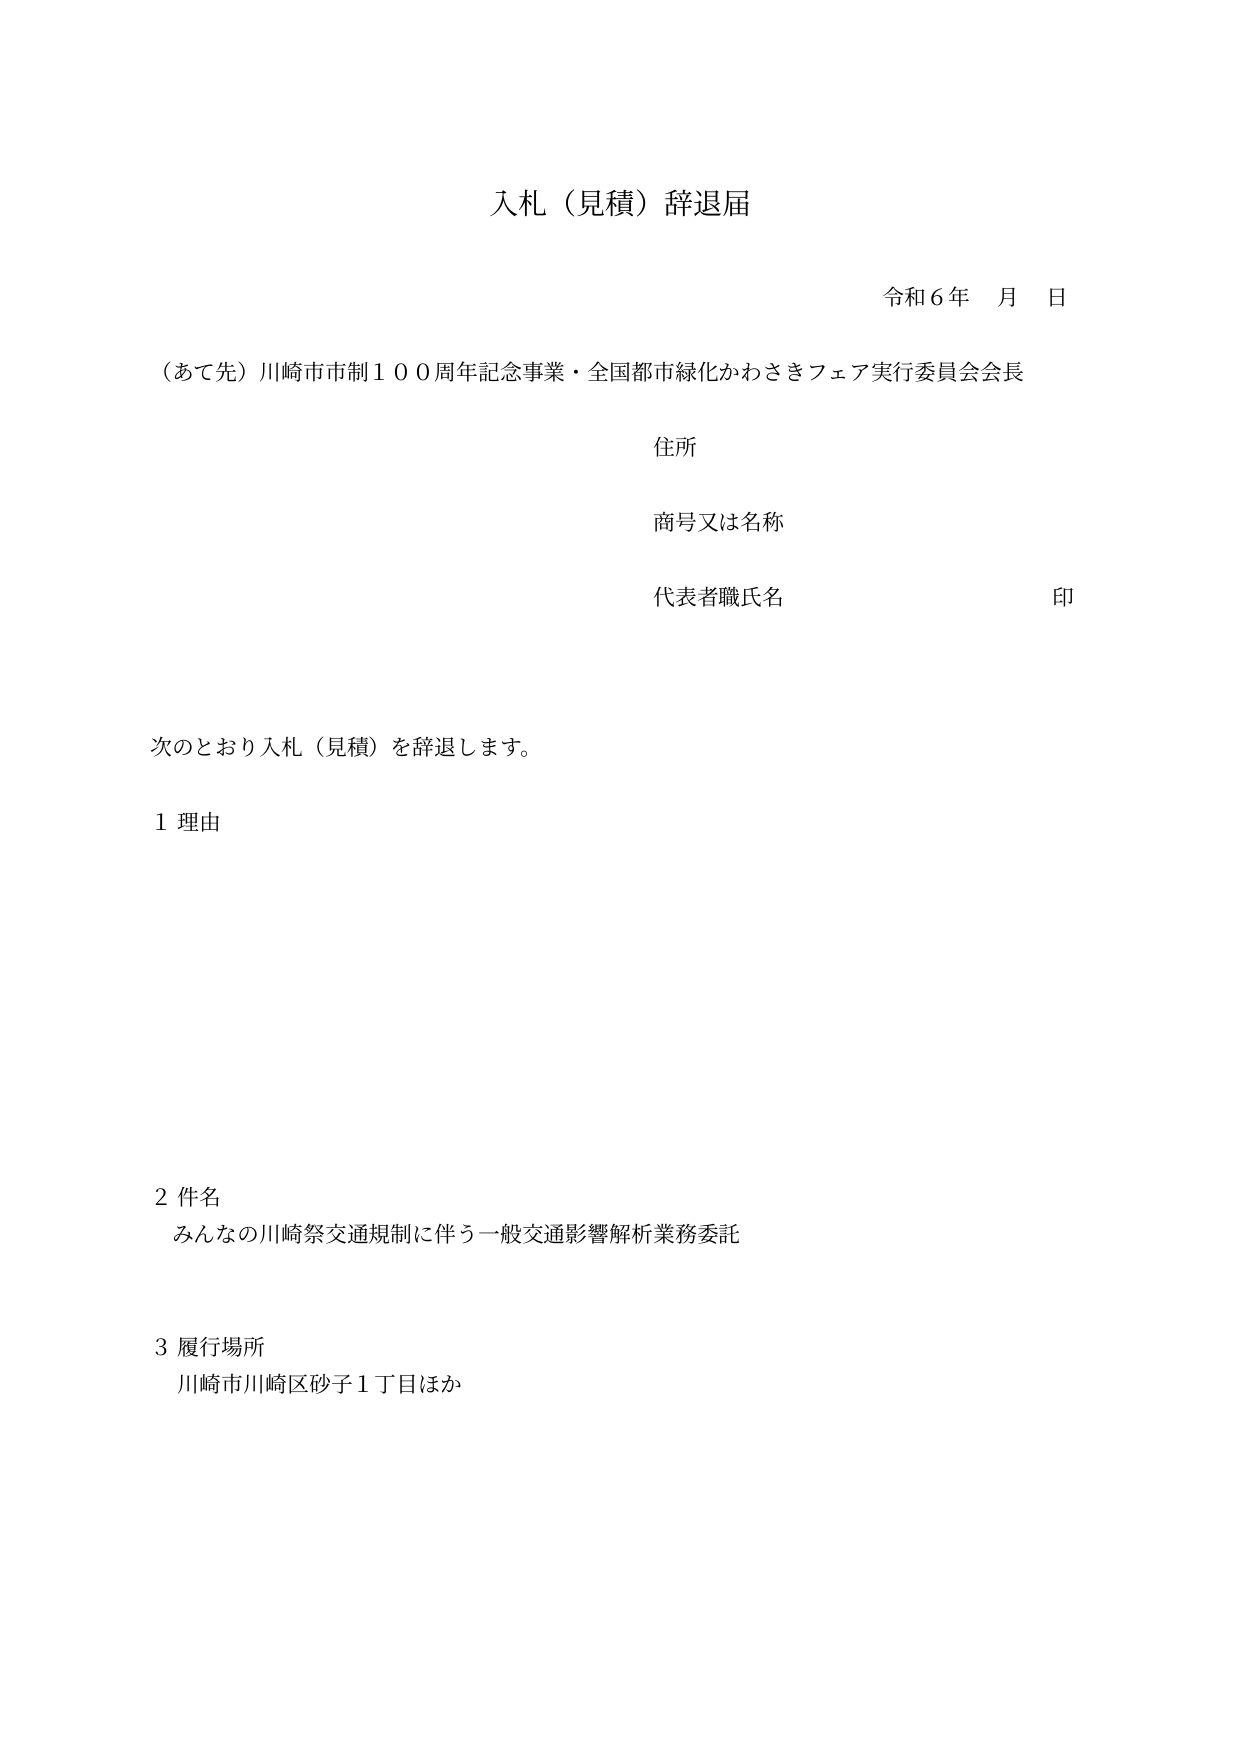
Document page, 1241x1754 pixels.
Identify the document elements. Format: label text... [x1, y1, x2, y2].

text １ 理由 [150, 802, 1090, 839]
text 入札（見積）辞退届 [150, 164, 1090, 239]
text ３ 履行場所 [150, 1327, 1090, 1364]
text 次のとおり入札（見積）を辞退します。 [150, 727, 1090, 764]
text 商号又は名称 [150, 502, 1090, 539]
text 令和６年 月 日 [150, 277, 1068, 314]
text 住所 [150, 427, 1090, 464]
text ２ 件名 [150, 1177, 1090, 1214]
text （あて先）川崎市市制１００周年記念事業・全国都市緑化かわさきフェア実行委員会会長 [150, 352, 1090, 389]
text 代表者職氏名 印 [150, 577, 1090, 614]
text 川崎市川崎区砂子１丁目ほか [150, 1364, 1090, 1402]
text みんなの川崎祭交通規制に伴う一般交通影響解析業務委託 [150, 1214, 1090, 1252]
